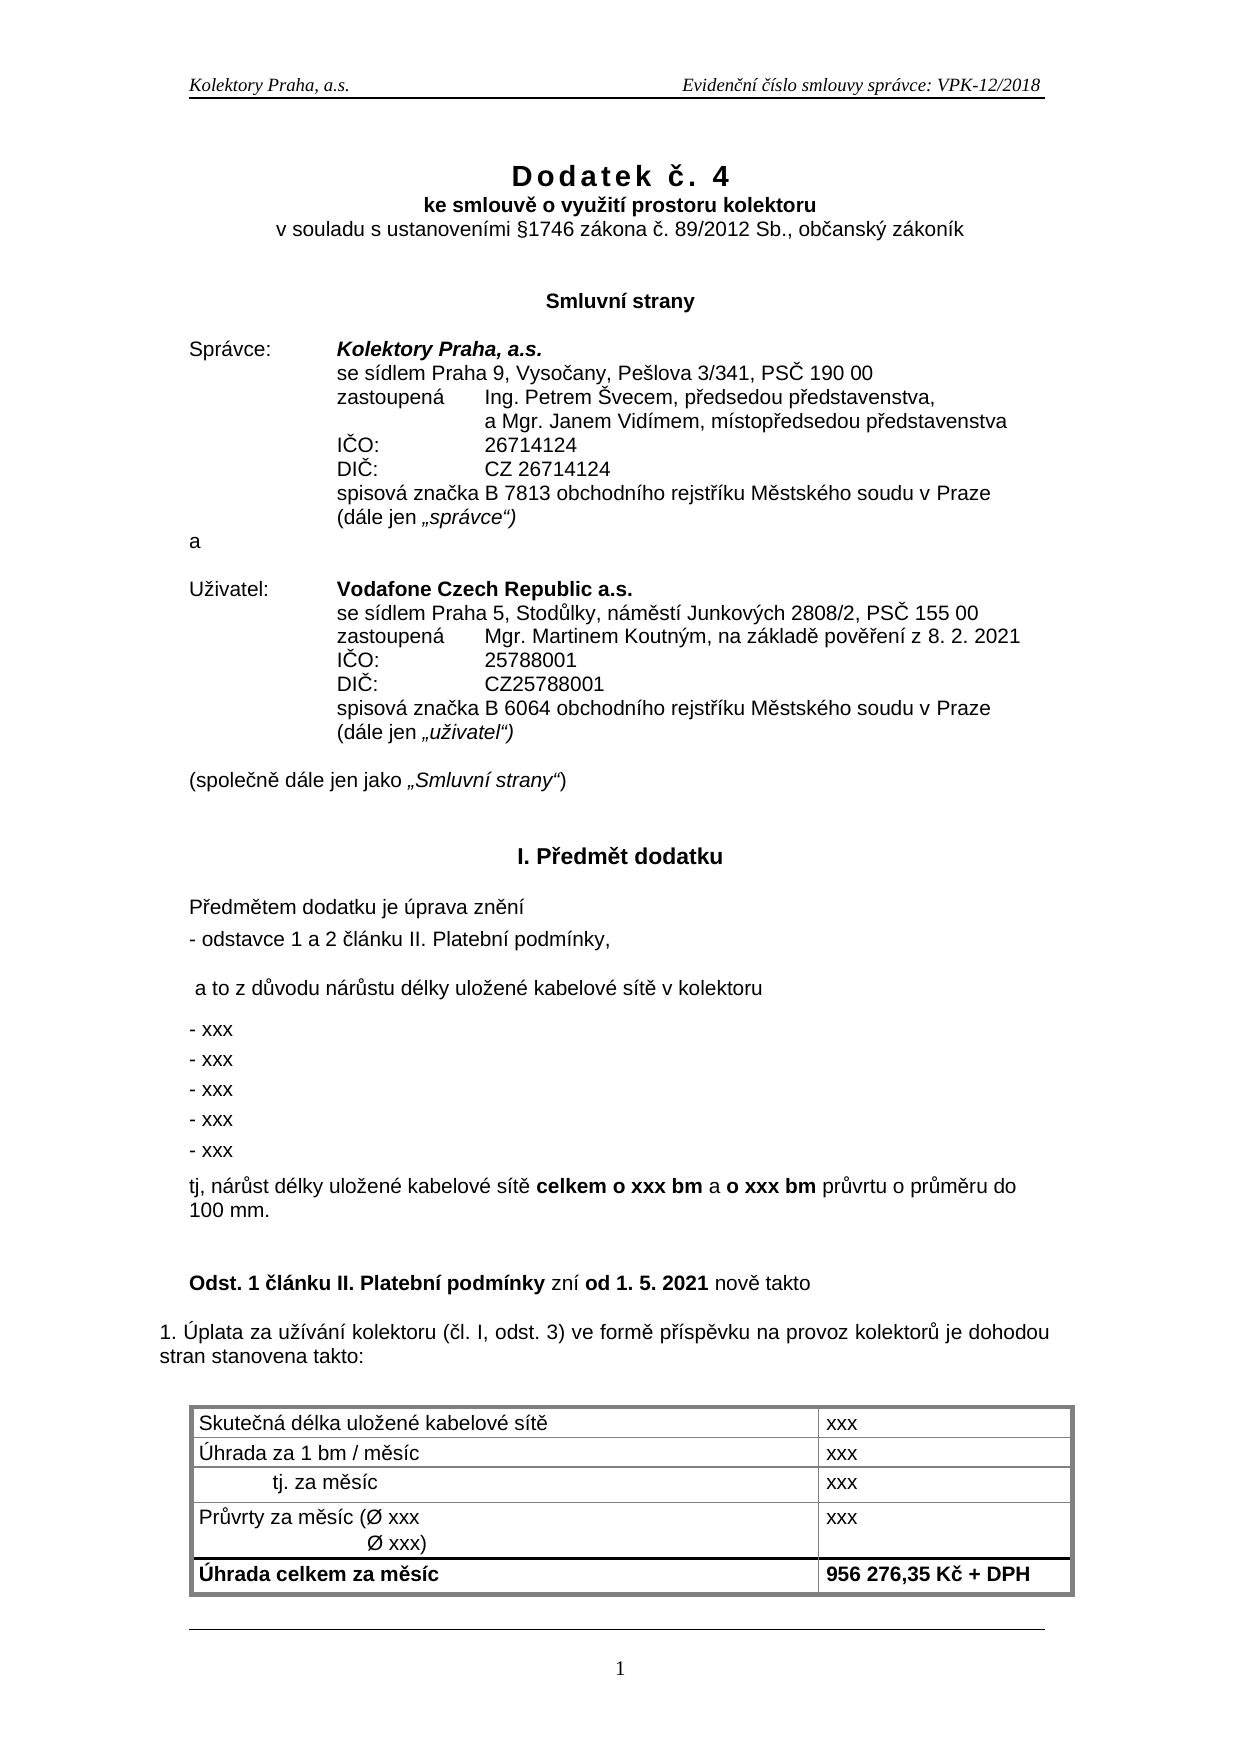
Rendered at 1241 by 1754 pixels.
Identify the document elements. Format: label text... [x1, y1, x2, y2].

text v souladu s ustanoveními §1746 zákona č. 89/2012 Sb., občanský zákoník [189, 217, 1051, 241]
table_cell 956 276,35 Kč + DPH [819, 1560, 1070, 1592]
subtitle Odst. 1 článku II. Platební podmínky zní od 1. 5. 2021 nově takto [189, 1271, 1051, 1295]
text - xxx [189, 1137, 1051, 1161]
text IČO: 25788001 [189, 648, 1051, 672]
text ke smlouvě o využití prostoru kolektoru [189, 193, 1051, 217]
text zastoupená Ing. Petrem Švecem, předsedou představenstva, [189, 385, 1051, 409]
subtitle Smluvní strany [189, 289, 1051, 313]
table_cell tj. za měsíc [194, 1468, 818, 1502]
text - xxx [189, 1077, 1051, 1101]
text zastoupená Mgr. Martinem Koutným, na základě pověření z 8. 2. 2021 [189, 624, 1051, 648]
text spisová značka B 6064 obchodního rejstříku Městského soudu v Praze [189, 696, 1051, 720]
text DIČ: CZ25788001 [189, 672, 1051, 696]
text tj, nárůst délky uložené kabelové sítě celkem o xxx bm a o xxx bm průvrtu o průměru do 100 mm. [189, 1174, 1051, 1222]
text a to z důvodu nárůstu délky uložené kabelové sítě v kolektoru [189, 976, 1051, 1000]
text IČO: 26714124 [189, 433, 1051, 457]
text Uživatel: Vodafone Czech Republic a.s. [189, 576, 1051, 600]
text a [189, 528, 1051, 552]
text 1. Úplata za užívání kolektoru (čl. I, odst. 3) ve formě příspěvku na provoz kolektorů je dohodou stran stanovena takto: [159, 1320, 1051, 1368]
text Předmětem dodatku je úprava znění [189, 895, 1051, 919]
text Správce: Kolektory Praha, a.s. [189, 337, 1051, 361]
text (dále jen „uživatel“) [189, 720, 1051, 744]
table_cell xxx [819, 1468, 1070, 1502]
text - xxx [189, 1017, 1051, 1041]
text se sídlem Praha 5, Stodůlky, náměstí Junkových 2808/2, PSČ 155 00 [189, 600, 1051, 624]
table_cell Průvrty za měsíc (Ø xxx Ø xxx) [194, 1503, 818, 1557]
text - xxx [189, 1047, 1051, 1071]
table_cell Úhrada celkem za měsíc [194, 1560, 818, 1592]
text I. Předmět dodatku [189, 843, 1051, 870]
text spisová značka B 7813 obchodního rejstříku Městského soudu v Praze [189, 481, 1051, 504]
table_cell Úhrada za 1 bm / měsíc [194, 1438, 818, 1466]
table_header Skutečná délka uložené kabelové sítě [194, 1409, 818, 1437]
text a Mgr. Janem Vidímem, místopředsedou představenstva [189, 409, 1045, 433]
text se sídlem Praha 9, Vysočany, Pešlova 3/341, PSČ 190 00 [189, 361, 1051, 385]
text (společně dále jen jako „Smluvní strany“) [189, 768, 1051, 792]
table_header xxx [819, 1409, 1070, 1437]
text - odstavce 1 a 2 článku II. Platební podmínky, [189, 927, 1051, 951]
text (dále jen „správce“) [189, 504, 1051, 528]
text DIČ: CZ 26714124 [189, 457, 1051, 481]
title Dodatek č. 4 [189, 159, 1051, 193]
text - xxx [189, 1107, 1051, 1131]
table_cell xxx [819, 1503, 1070, 1557]
table_cell xxx [819, 1438, 1070, 1466]
